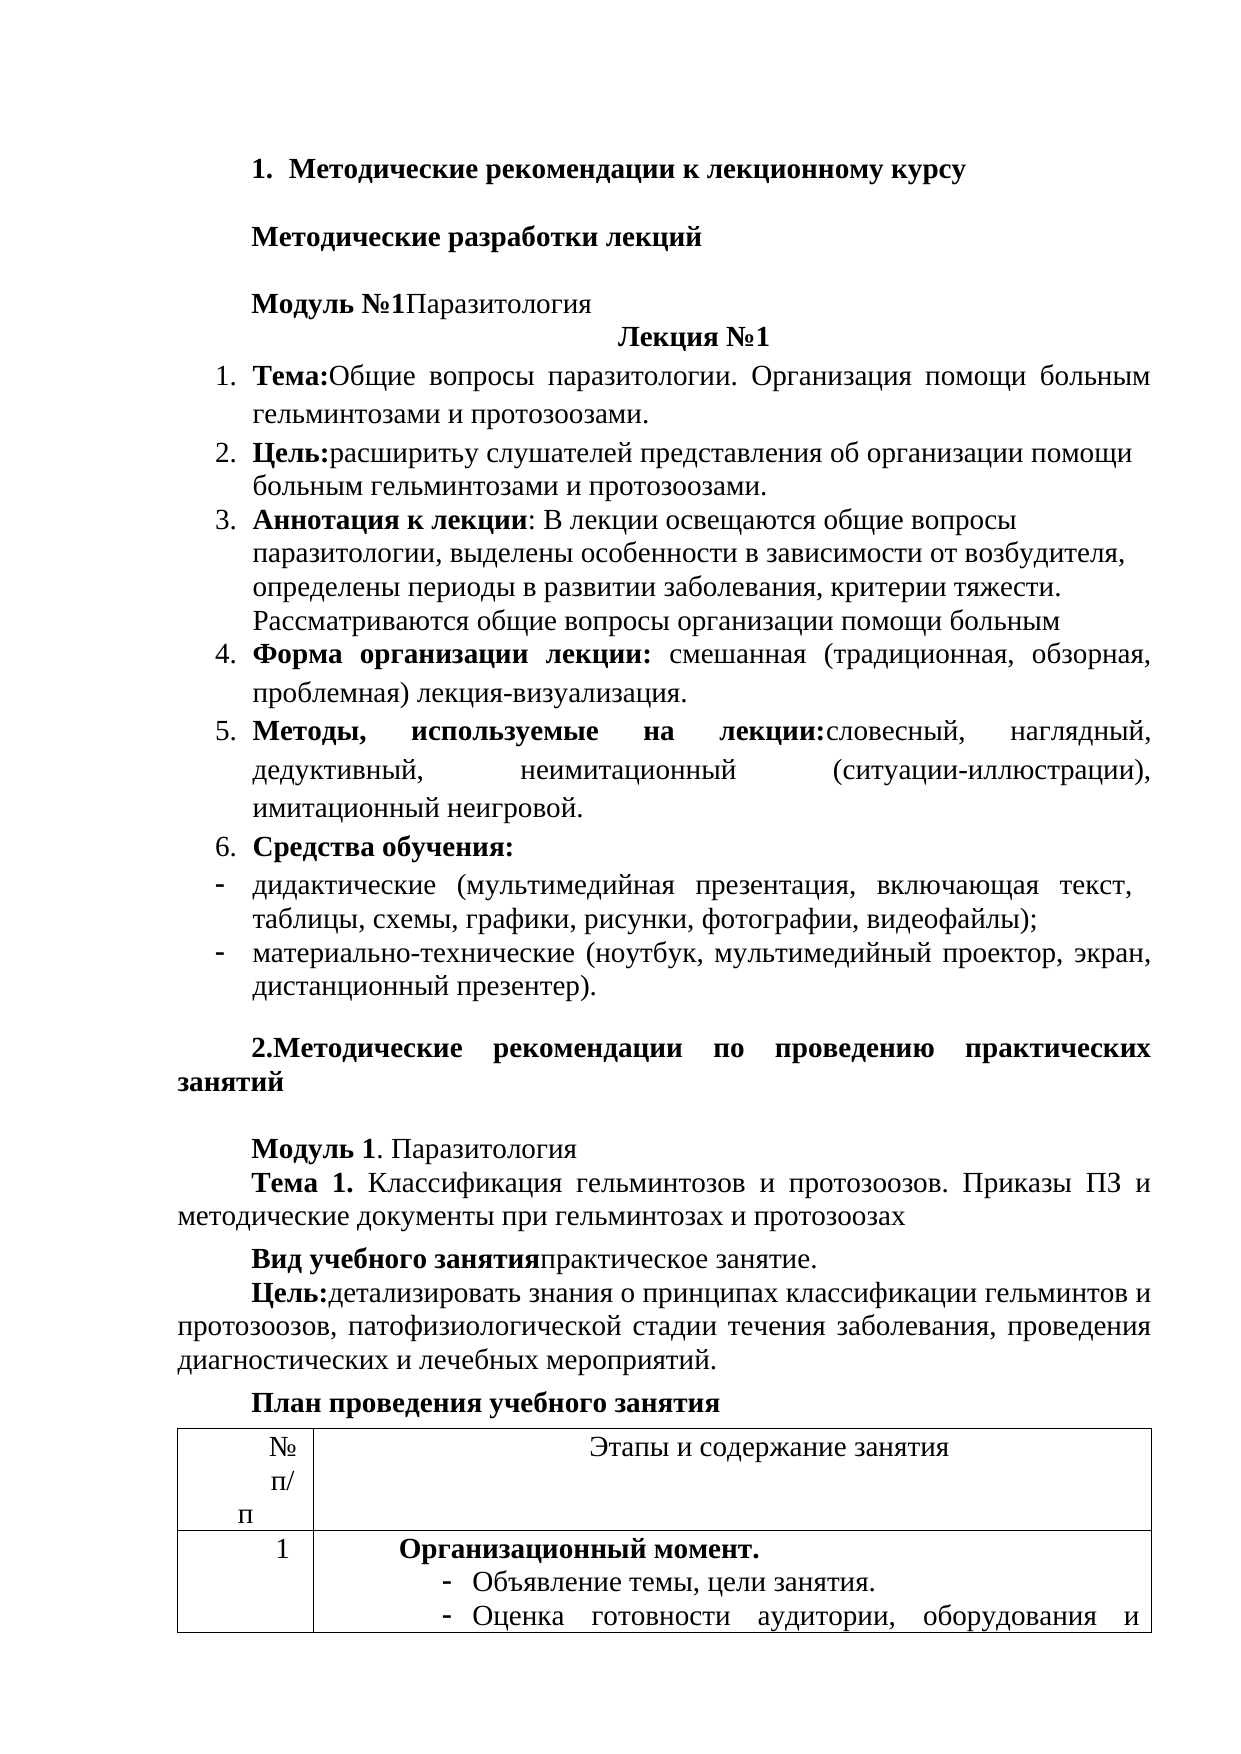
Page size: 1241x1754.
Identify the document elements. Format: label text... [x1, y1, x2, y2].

text Модуль 1. Паразитология [177, 1131, 1152, 1165]
text Тема 1. Классификация гельминтозов и протозоозов. Приказы ПЗ и методические документы при гельминтозах и протозоозах [177, 1165, 1152, 1232]
text План проведения учебного занятия [177, 1385, 1152, 1419]
table_header № п/п [178, 1429, 313, 1530]
text Вид учебного занятияпрактическое занятие. [177, 1241, 1152, 1275]
list Методические рекомендации к лекционному курсу [251, 152, 1152, 185]
list Тема:Общие вопросы паразитологии. Организация помощи больным гельминтозами и протозоозами. [215, 358, 1152, 430]
list дидактические (мультимедийная презентация, включающая текст, таблицы, схемы, графики, рисунки, фотографии, видеофайлы); [215, 867, 1133, 935]
table_header Этапы и содержание занятия [314, 1429, 1151, 1530]
list материально-технические (ноутбук, мультимедийный проектор, экран, дистанционный презентер). [215, 935, 1152, 1002]
table_cell 1 [178, 1531, 313, 1632]
text Методические разработки лекций [251, 219, 1152, 252]
text Лекция №1 [177, 319, 1152, 353]
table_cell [314, 1531, 1151, 1632]
list Форма организации лекции: смешанная (традиционная, обзорная, проблемная) лекция-визуализация. [215, 636, 1152, 708]
list Аннотация к лекции: В лекции освещаются общие вопросы паразитологии, выделены особенности в зависимости от возбудителя, определены периоды в развитии заболевания, критерии тяжести. Рассматриваются общие вопросы организации помощи больным [215, 502, 1152, 636]
list Методы, используемые на лекции:словесный, наглядный, дедуктивный, неимитационный (ситуации-иллюстрации), имитационный неигровой. [215, 713, 1152, 824]
text 2.Методические рекомендации по проведению практических занятий [177, 1031, 1152, 1098]
text Модуль №1Паразитология [177, 286, 1152, 319]
list Цель:расширитьу слушателей представления об организации помощи больным гельминтозами и протозоозами. [215, 435, 1133, 502]
list Средства обучения: [215, 829, 1152, 862]
text Цель:детализировать знания о принципах классификации гельминтов и протозоозов, патофизиологической стадии течения заболевания, проведения диагностических и лечебных мероприятий. [177, 1275, 1152, 1376]
